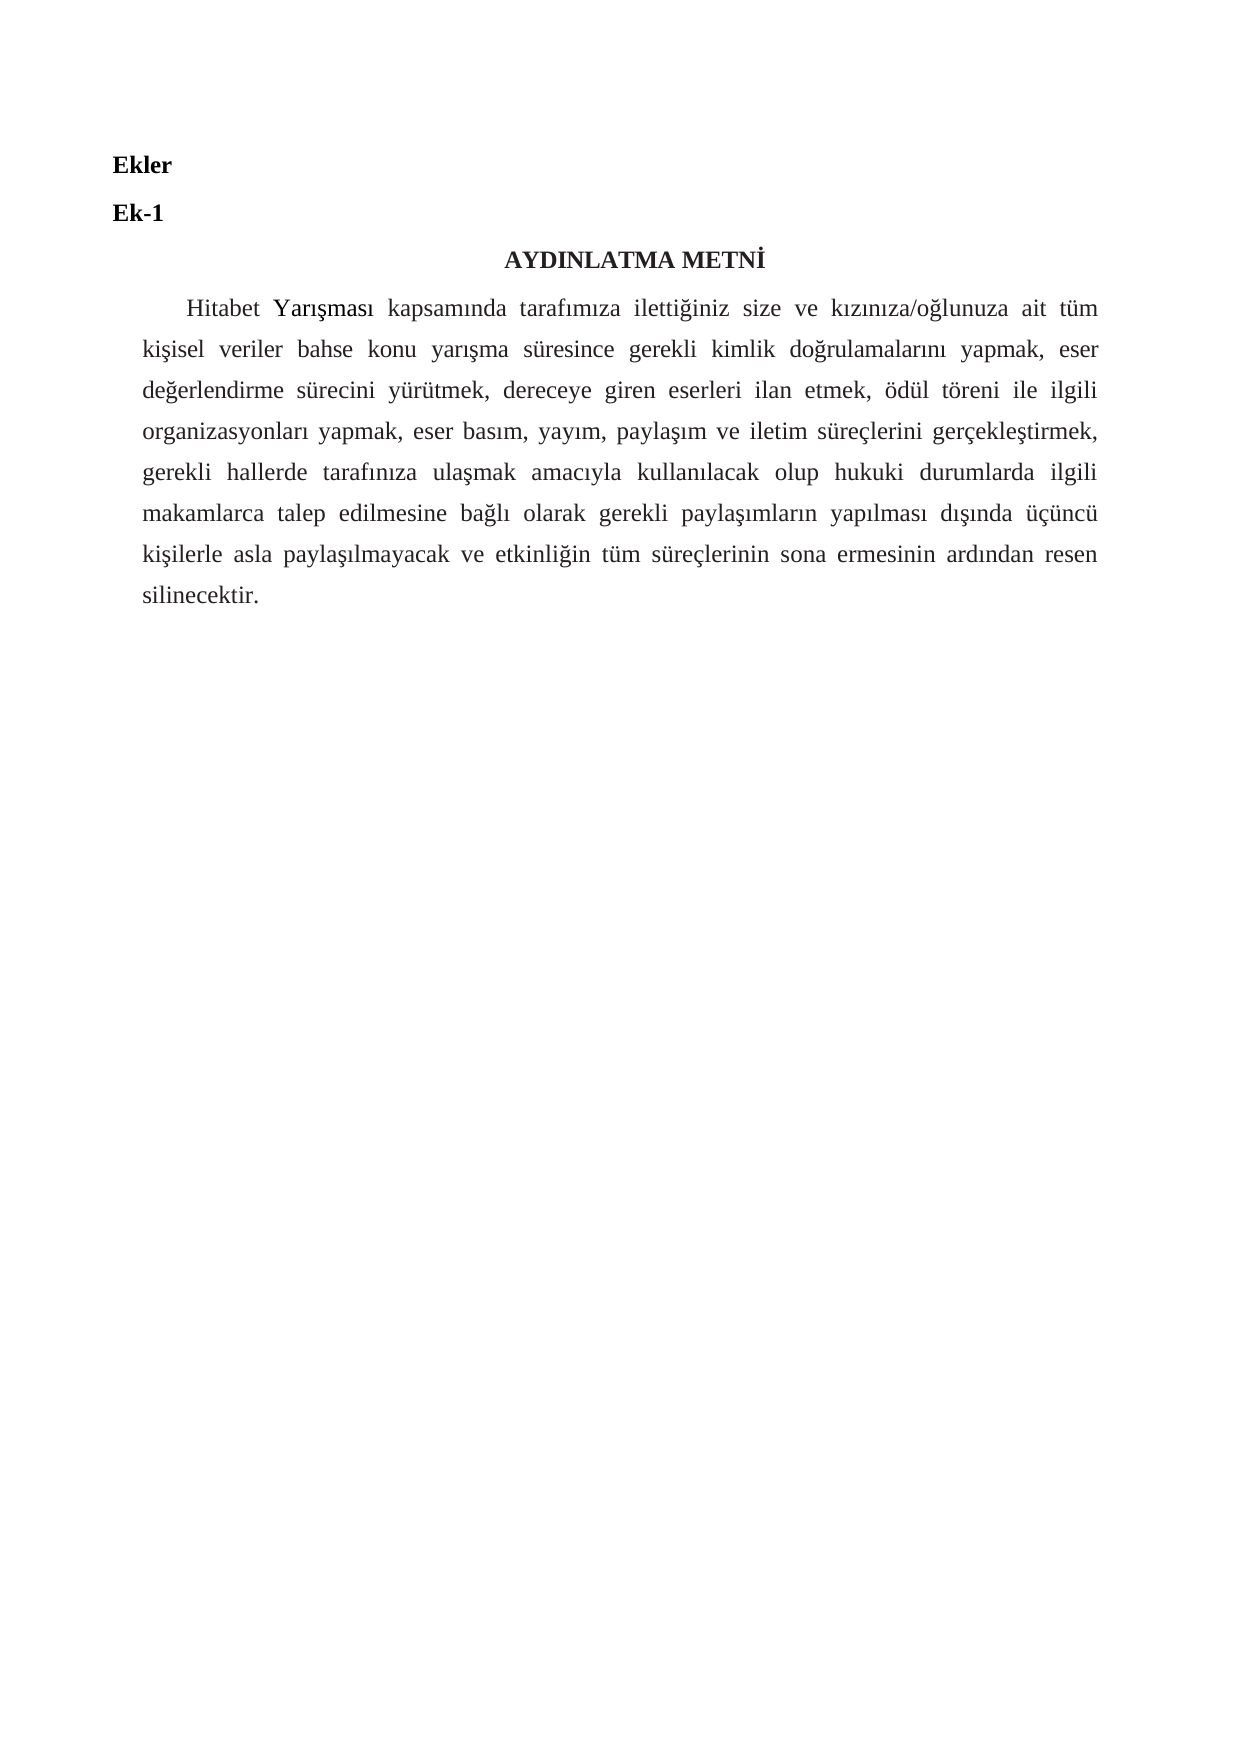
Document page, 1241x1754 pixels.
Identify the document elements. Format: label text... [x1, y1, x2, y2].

text Ekler [112, 150, 1128, 179]
text Hitabet Yarışması kapsamında tarafımıza ilettiğiniz size ve kızınıza/oğlunuza ait tüm kişisel veriler bahse konu yarışma süresince gerekli kimlik doğrulamalarını yapmak, eser değerlendirme sürecini yürütmek, dereceye giren eserleri ilan etmek, ödül töreni ile ilgili organizasyonları yapmak, eser basım, yayım, paylaşım ve iletim süreçlerini gerçekleştirmek, gerekli hallerde tarafınıza ulaşmak amacıyla kullanılacak olup hukuki durumlarda ilgili makamlarca talep edilmesine bağlı olarak gerekli paylaşımların yapılması dışında üçüncü kişilerle asla paylaşılmayacak ve etkinliğin tüm süreçlerinin sona ermesinin ardından resen silinecektir. [142, 293, 1099, 609]
text Ek-1 [112, 198, 1128, 226]
text AYDINLATMA METNİ [142, 245, 1128, 274]
